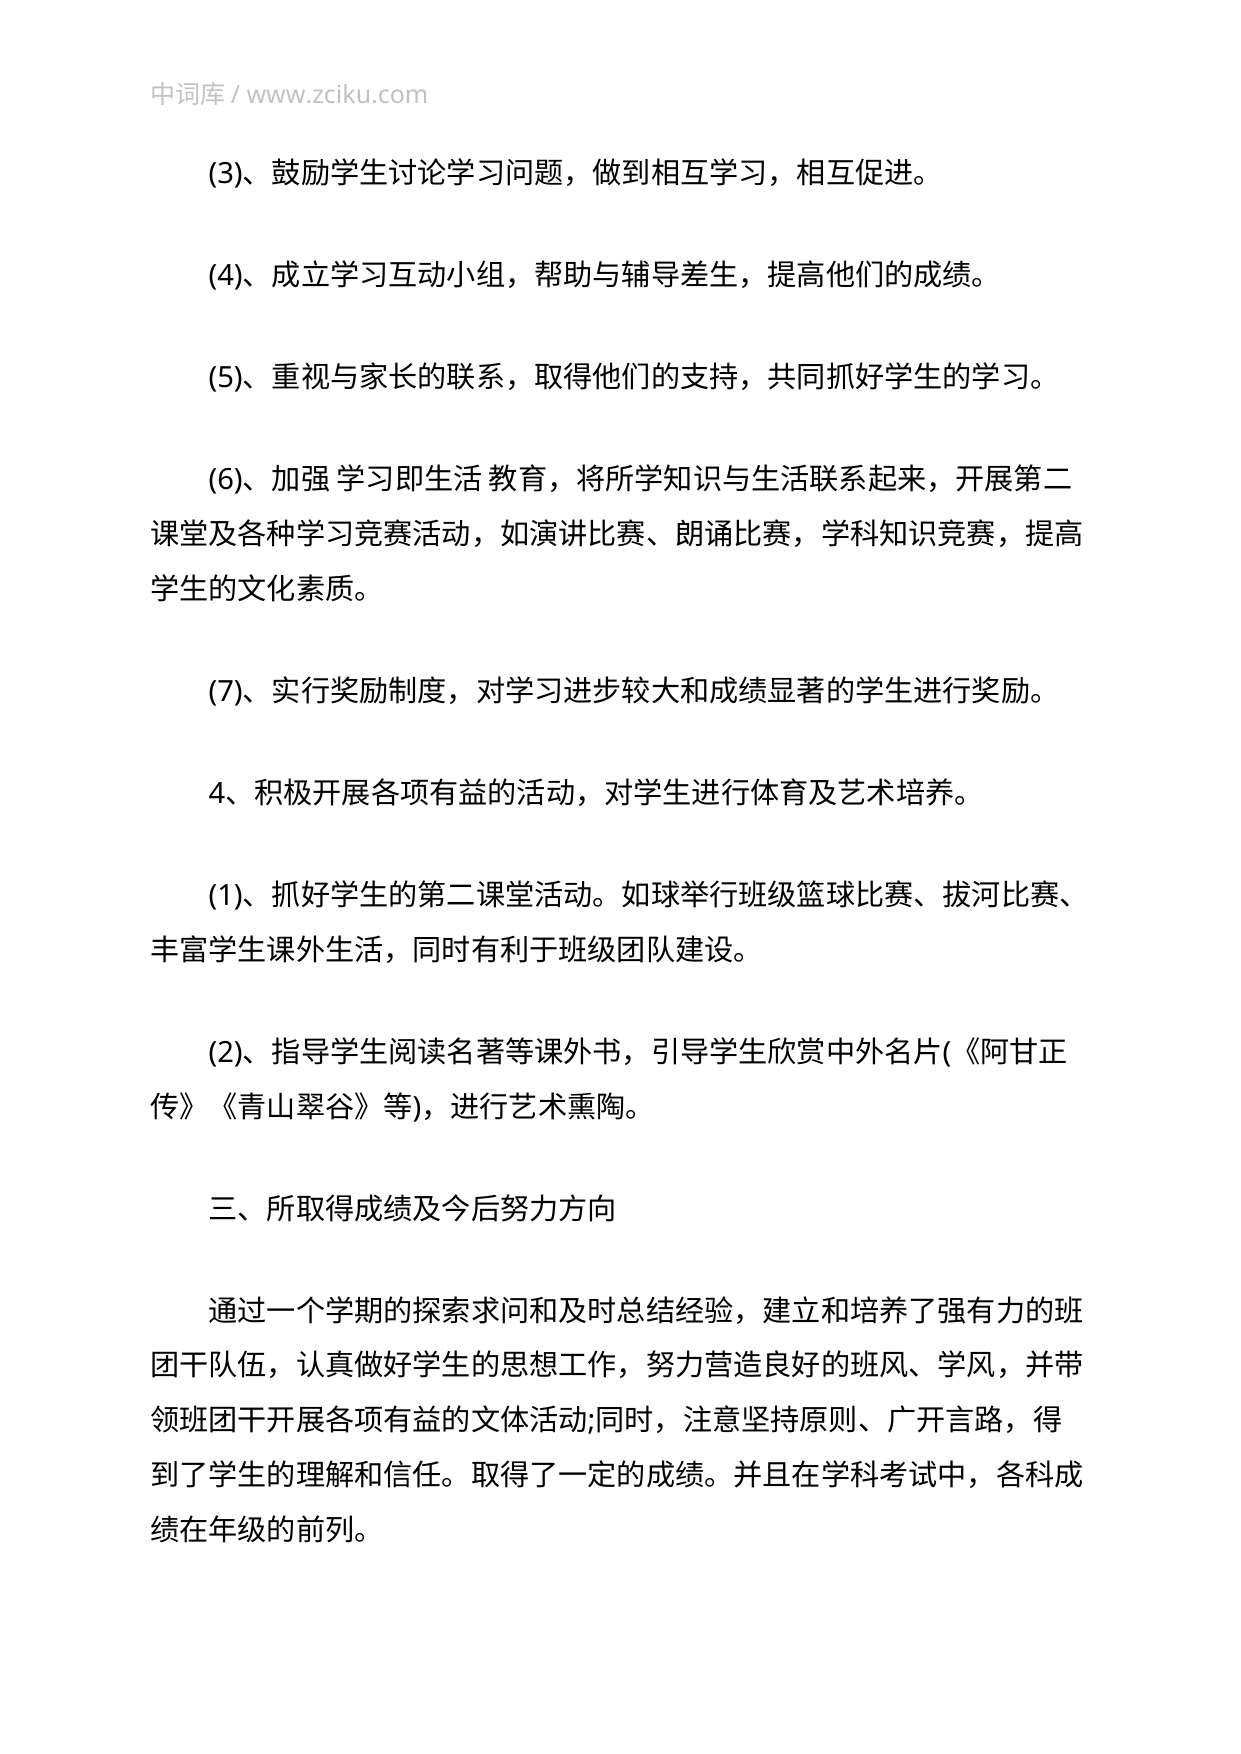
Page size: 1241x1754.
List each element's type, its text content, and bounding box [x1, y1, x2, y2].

text (4)、成立学习互动小组，帮助与辅导差生，提高他们的成绩。 [150, 252, 1090, 294]
text 三、所取得成绩及今后努力方向 [150, 1185, 1090, 1228]
text (3)、鼓励学生讨论学习问题，做到相互学习，相互促进。 [150, 150, 1090, 192]
text (7)、实行奖励制度，对学习进步较大和成绩显著的学生进行奖励。 [150, 668, 1090, 710]
text 4、积极开展各项有益的活动，对学生进行体育及艺术培养。 [150, 769, 1090, 812]
text 通过一个学期的探索求问和及时总结经验，建立和培养了强有力的班团干队伍，认真做好学生的思想工作，努力营造良好的班风、学风，并带领班团干开展各项有益的文体活动;同时，注意坚持原则、广开言路，得到了学生的理解和信任。取得了一定的成绩。并且在学科考试中，各科成绩在年级的前列。 [150, 1287, 1090, 1549]
text (5)、重视与家长的联系，取得他们的支持，共同抓好学生的学习。 [150, 354, 1090, 396]
text (6)、加强 学习即生活 教育，将所学知识与生活联系起来，开展第二课堂及各种学习竞赛活动，如演讲比赛、朗诵比赛，学科知识竞赛，提高学生的文化素质。 [150, 456, 1090, 608]
text (1)、抓好学生的第二课堂活动。如球举行班级篮球比赛、拔河比赛、丰富学生课外生活，同时有利于班级团队建设。 [150, 872, 1090, 969]
text (2)、指导学生阅读名著等课外书，引导学生欣赏中外名片(《阿甘正传》《青山翠谷》等)，进行艺术熏陶。 [150, 1028, 1090, 1126]
